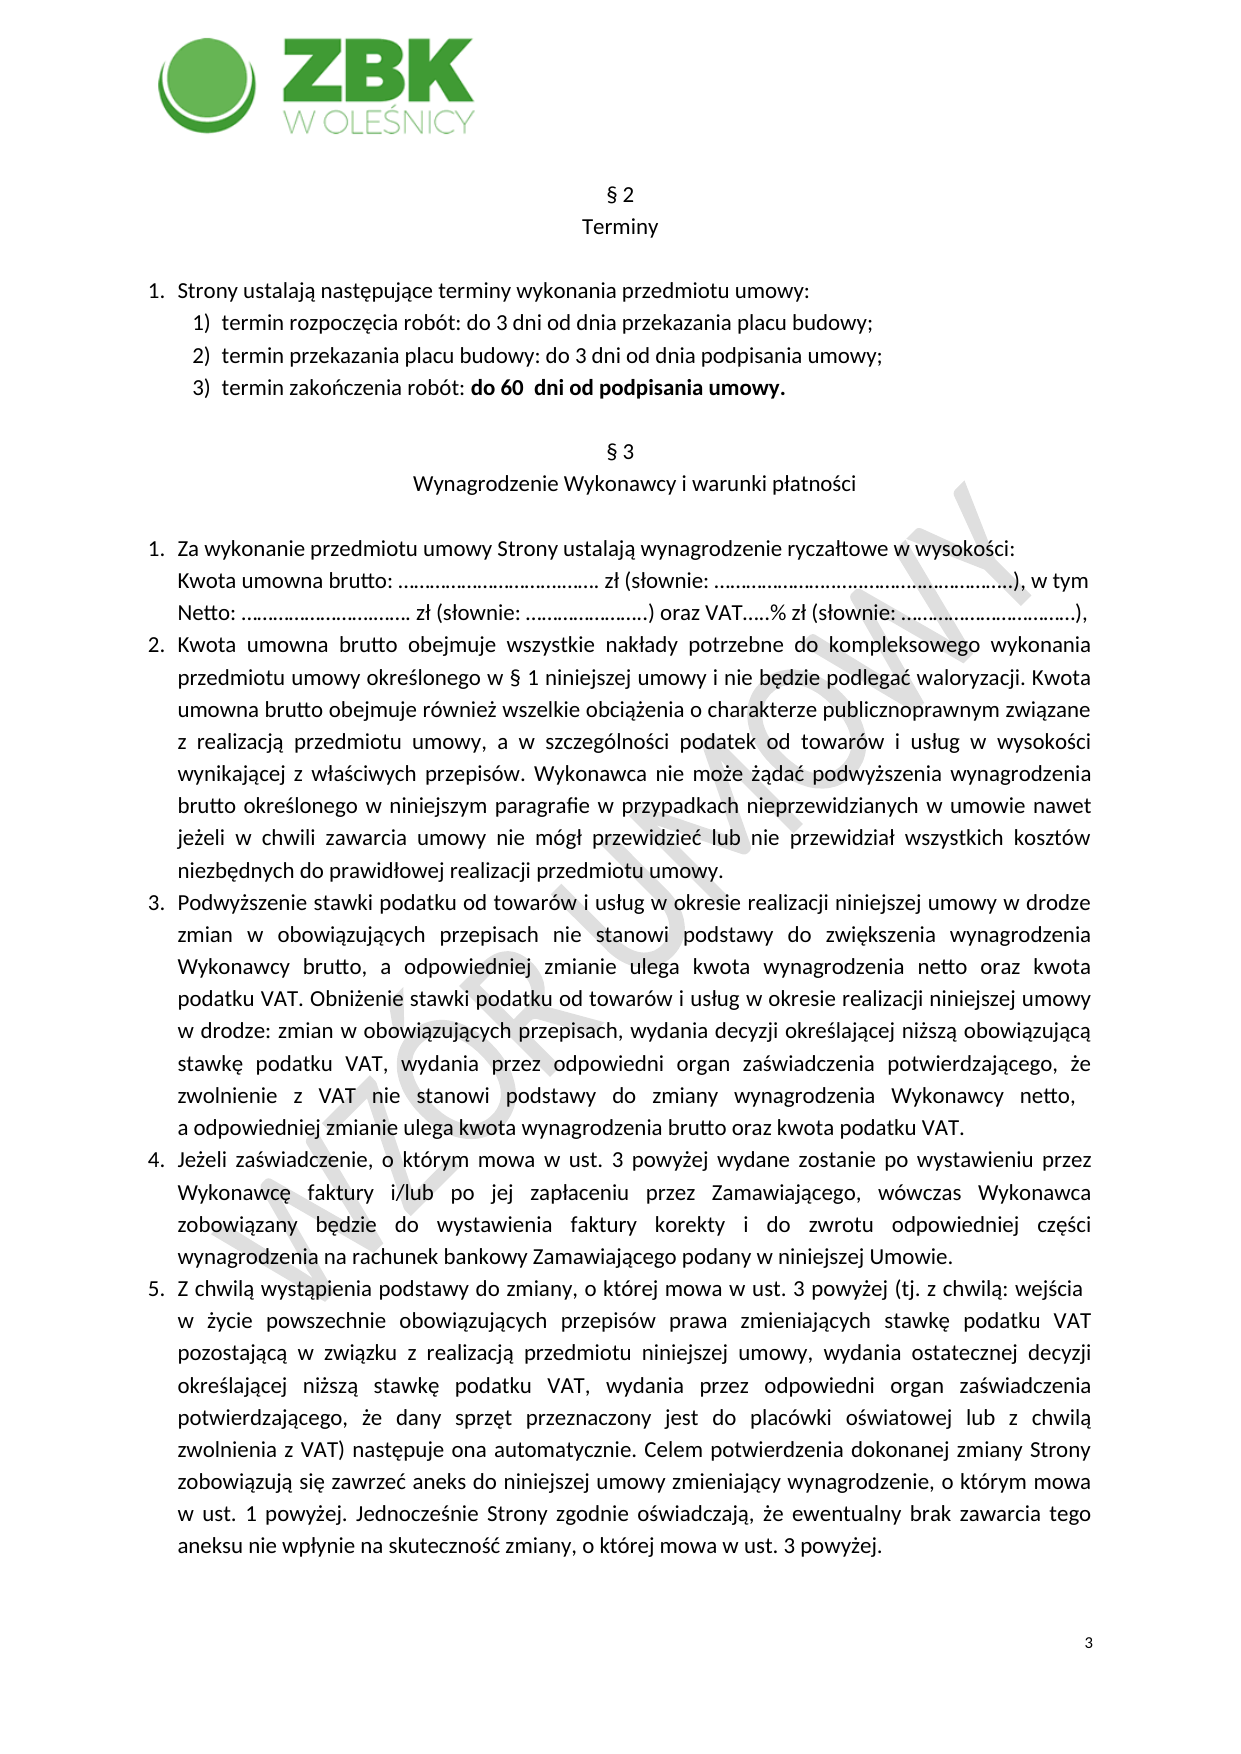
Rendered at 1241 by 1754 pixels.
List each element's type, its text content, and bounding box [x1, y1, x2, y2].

list termin rozpoczęcia robót: do 3 dni od dnia przekazania placu budowy; [192, 308, 1093, 337]
list Kwota umowna brutto obejmuje wszystkie nakłady potrzebne do kompleksowego wykonania przedmiotu umowy określonego w § 1 niniejszej umowy i nie będzie podlegać waloryzacji. Kwota umowna brutto obejmuje również wszelkie obciążenia o charakterze publicznoprawnym związane z realizacją przedmiotu umowy, a w szczególności podatek od towarów i usług w wysokości wynikającej z właściwych przepisów. Wykonawca nie może żądać podwyższenia wynagrodzenia brutto określonego w niniejszym paragrafie w przypadkach nieprzewidzianych w umowie nawet jeżeli w chwili zawarcia umowy nie mógł przewidzieć lub nie przewidział wszystkich kosztów niezbędnych do prawidłowej realizacji przedmiotu umowy. [148, 630, 1093, 884]
list Podwyższenie stawki podatku od towarów i usług w okresie realizacji niniejszej umowy w drodze zmian w obowiązujących przepisach nie stanowi podstawy do zwiększenia wynagrodzenia Wykonawcy brutto, a odpowiedniej zmianie ulega kwota wynagrodzenia netto oraz kwota podatku VAT. Obniżenie stawki podatku od towarów i usług w okresie realizacji niniejszej umowy w drodze: zmian w obowiązujących przepisach, wydania decyzji określającej niższą obowiązującą stawkę podatku VAT, wydania przez odpowiedni organ zaświadczenia potwierdzającego, że zwolnienie z VAT nie stanowi podstawy do zmiany wynagrodzenia Wykonawcy netto, a odpowiedniej zmianie ulega kwota wynagrodzenia brutto oraz kwota podatku VAT. [148, 888, 1093, 1141]
text Terminy [148, 212, 1093, 240]
text § 2 [148, 180, 1093, 208]
list Jeżeli zaświadczenie, o którym mowa w ust. 3 powyżej wydane zostanie po wystawieniu przez Wykonawcę faktury i/lub po jej zapłaceniu przez Zamawiającego, wówczas Wykonawca zobowiązany będzie do wystawienia faktury korekty i do zwrotu odpowiedniej części wynagrodzenia na rachunek bankowy Zamawiającego podany w niniejszej Umowie. [148, 1145, 1093, 1270]
list termin zakończenia robót: do 60 dni od podpisania umowy. [192, 373, 1093, 401]
picture [147, 29, 486, 142]
list Z chwilą wystąpienia podstawy do zmiany, o której mowa w ust. 3 powyżej (tj. z chwilą: wejścia w życie powszechnie obowiązujących przepisów prawa zmieniających stawkę podatku VAT pozostającą w związku z realizacją przedmiotu niniejszej umowy, wydania ostatecznej decyzji określającej niższą stawkę podatku VAT, wydania przez odpowiedni organ zaświadczenia potwierdzającego, że dany sprzęt przeznaczony jest do placówki oświatowej lub z chwilą zwolnienia z VAT) następuje ona automatycznie. Celem potwierdzenia dokonanej zmiany Strony zobowiązują się zawrzeć aneks do niniejszej umowy zmieniający wynagrodzenie, o którym mowa w ust. 1 powyżej. Jednocześnie Strony zgodnie oświadczają, że ewentualny brak zawarcia tego aneksu nie wpłynie na skuteczność zmiany, o której mowa w ust. 3 powyżej. [148, 1274, 1093, 1560]
list Za wykonanie przedmiotu umowy Strony ustalają wynagrodzenie ryczałtowe w wysokości: [148, 534, 1093, 562]
list Wynagrodzenie Wykonawcy i warunki płatności [177, 469, 1093, 497]
list Strony ustalają następujące terminy wykonania przedmiotu umowy: [148, 276, 1093, 304]
list termin przekazania placu budowy: do 3 dni od dnia podpisania umowy; [192, 341, 1093, 369]
text § 3 [148, 437, 1093, 465]
list Kwota umowna brutto: ………………………….……. zł (słownie: …………………..…..………..……………..), w tym [177, 566, 1093, 594]
list Netto: …………………….……. zł (słownie: …………………..) oraz VAT…..% zł (słownie: ……………………………), [177, 598, 1093, 626]
